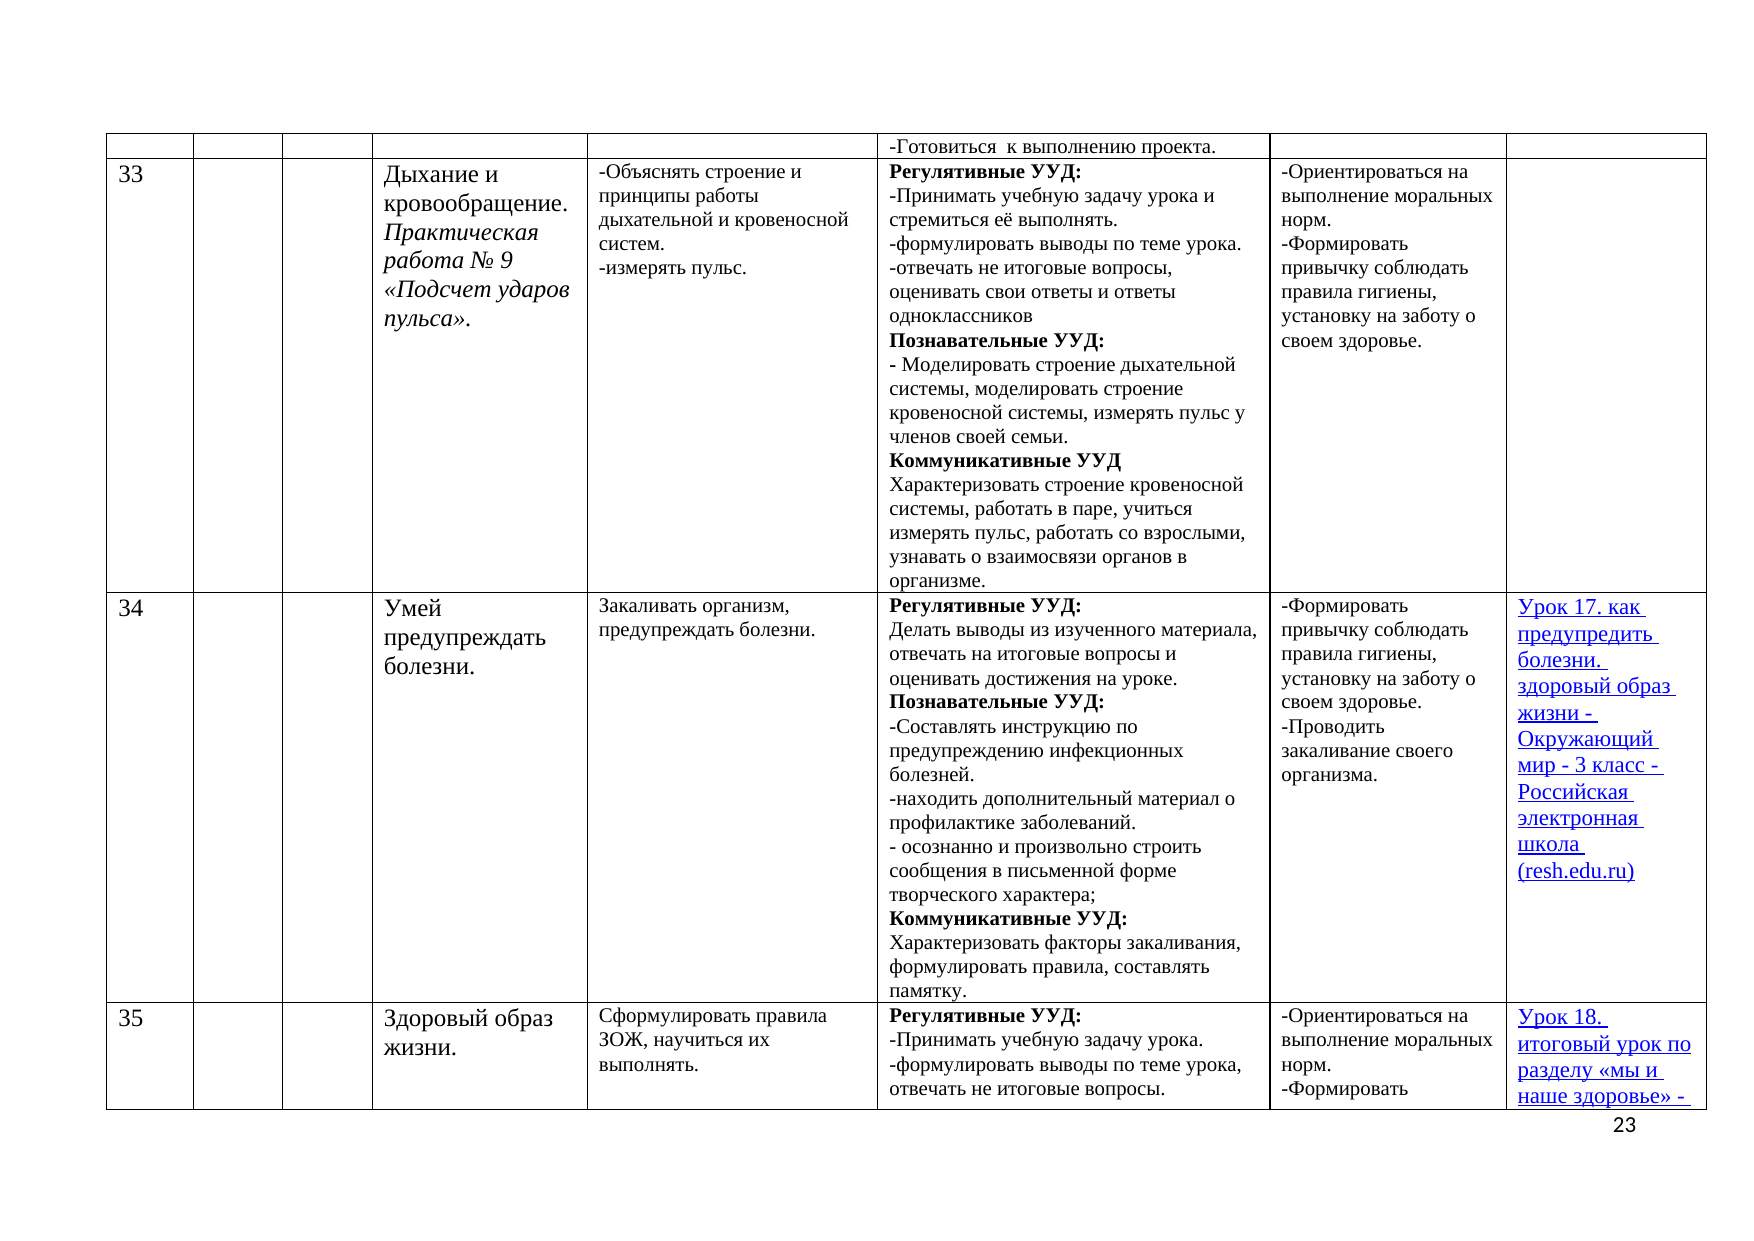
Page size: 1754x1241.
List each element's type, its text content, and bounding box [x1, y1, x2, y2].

table_cell Закаливать организм, предупреждать болезни. [588, 593, 877, 1002]
table_cell Регулятивные УУД: Делать выводы из изученного материала, отвечать на итоговые вопросы и оценивать достижения на уроке. Познавательные УУД: -Составлять инструкцию по предупреждению инфекционных болезней. -находить дополнительный материал о профилактике заболеваний. - осознанно и произвольно строить сообщения в письменной форме творческого характера; Коммуникативные УУД: Характеризовать факторы закаливания, формулировать правила, составлять памятку. [878, 593, 1269, 1002]
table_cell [588, 1003, 877, 1109]
table_cell [194, 1003, 282, 1109]
table_cell 32 [107, 134, 193, 158]
table_cell [283, 134, 372, 158]
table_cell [878, 134, 1269, 158]
table_cell [194, 593, 282, 1002]
table_cell Умей предупреждать болезни. [373, 593, 587, 1002]
table_cell -Формировать привычку соблюдать правила гигиены, установку на заботу о своем здоровье. -Проводить закаливание своего организма. [1271, 593, 1506, 1002]
table_cell [283, 1003, 372, 1109]
table_cell 35 [107, 1003, 193, 1109]
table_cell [373, 134, 587, 158]
table_cell [283, 593, 372, 1002]
table_cell Урок 17. как предупредить болезни. здоровый образ жизни - Окружающий мир - 3 класс - Российская электронная школа (resh.edu.ru) [1507, 593, 1706, 1002]
table_cell -Ориентироваться на выполнение моральных норм. -Формировать привычку соблюдать правила гигиены, установку на заботу о своем здоровье. [1271, 159, 1506, 592]
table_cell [878, 1003, 1269, 1109]
table_cell [283, 159, 372, 592]
table_cell 33 [107, 159, 193, 592]
table_cell Регулятивные УУД: -Принимать учебную задачу урока и стремиться её выполнять. -формулировать выводы по теме урока. -отвечать не итоговые вопросы, оценивать свои ответы и ответы одноклассников Познавательные УУД: - Моделировать строение дыхательной системы, моделировать строение кровеносной системы, измерять пульс у членов своей семьи. Коммуникативные УУД Характеризовать строение кровеносной системы, работать в паре, учиться измерять пульс, работать со взрослыми, узнавать о взаимосвязи органов в организме. [878, 159, 1269, 592]
table_cell [1507, 134, 1706, 158]
table_cell Дыхание и кровообращение. Практическая работа № 9 «Подсчет ударов пульса». [373, 159, 587, 592]
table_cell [1271, 1003, 1506, 1109]
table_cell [1507, 1003, 1706, 1109]
table_cell [1507, 159, 1706, 592]
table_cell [1271, 134, 1506, 158]
table_cell 34 [107, 593, 193, 1002]
table_cell [194, 134, 282, 158]
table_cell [373, 1003, 587, 1109]
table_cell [588, 134, 877, 158]
table_cell -Объяснять строение и принципы работы дыхательной и кровеносной систем. -измерять пульс. [588, 159, 877, 592]
table_cell [194, 159, 282, 592]
